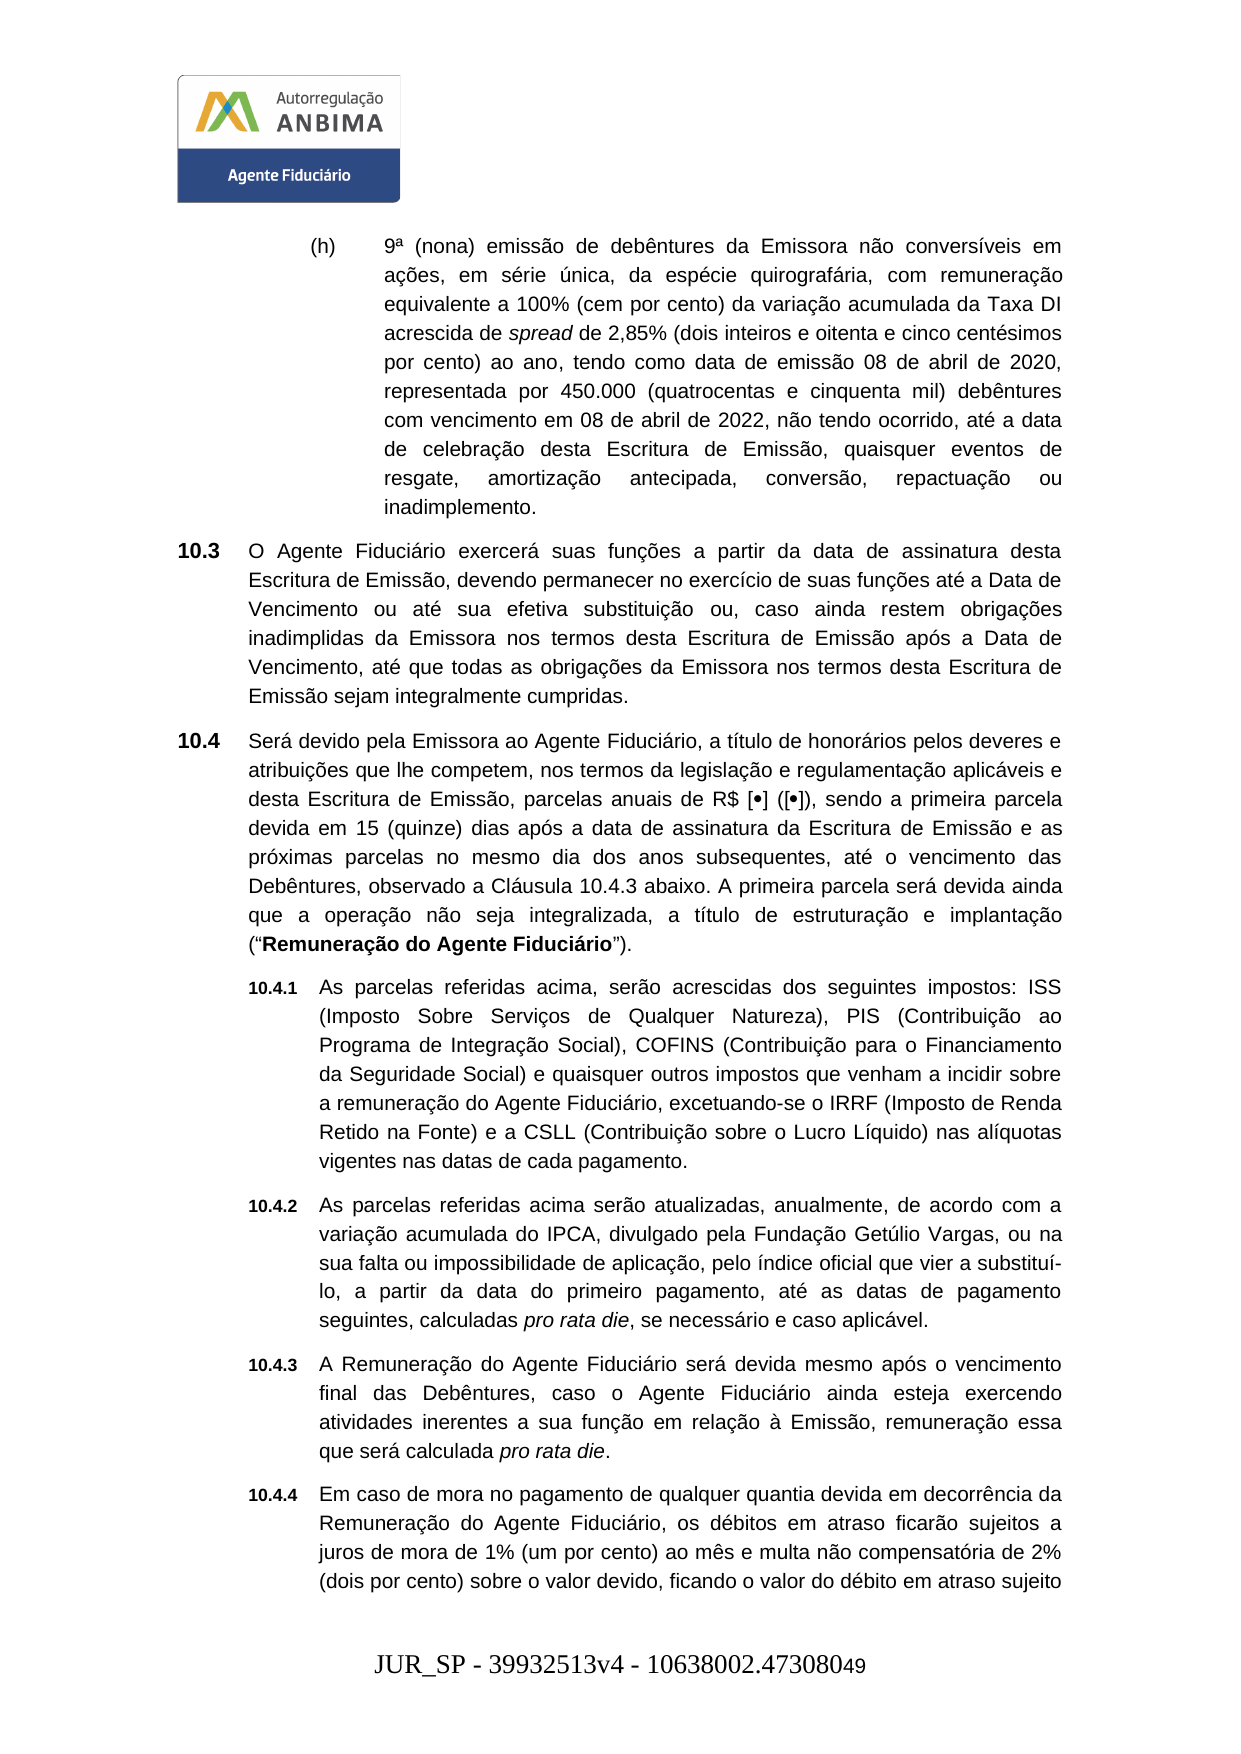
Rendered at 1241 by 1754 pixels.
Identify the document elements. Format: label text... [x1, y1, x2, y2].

text Será devido pela Emissora ao Agente Fiduciário, a título de honorários pelos deveres e atribuições que lhe competem, nos termos da legislação e regulamentação aplicáveis e desta Escritura de Emissão, parcelas anuais de R$ [] ([]), sendo a primeira parcela devida em 15 (quinze) dias após a data de assinatura da Escritura de Emissão e as próximas parcelas no mesmo dia dos anos subsequentes, até o vencimento das Debêntures, observado a Cláusula 10.4.3 abaixo. A primeira parcela será devida ainda que a operação não seja integralizada, a título de estruturação e implantação (“Remuneração do Agente Fiduciário”). [177, 728, 1063, 956]
text As parcelas referidas acima, serão acrescidas dos seguintes impostos: ISS (Imposto Sobre Serviços de Qualquer Natureza), PIS (Contribuição ao Programa de Integração Social), COFINS (Contribuição para o Financiamento da Seguridade Social) e quaisquer outros impostos que venham a incidir sobre a remuneração do Agente Fiduciário, excetuando-se o IRRF (Imposto de Renda Retido na Fonte) e a CSLL (Contribuição sobre o Lucro Líquido) nas alíquotas vigentes nas datas de cada pagamento. [248, 975, 1063, 1173]
text A Remuneração do Agente Fiduciário será devida mesmo após o vencimento final das Debêntures, caso o Agente Fiduciário ainda esteja exercendo atividades inerentes a sua função em relação à Emissão, remuneração essa que será calculada pro rata die. [248, 1352, 1063, 1463]
picture [177, 75, 401, 203]
list (h) 9ª (nona) emissão de debêntures da Emissora não conversíveis em ações, em série única, da espécie quirografária, com remuneração equivalente a 100% (cem por cento) da variação acumulada da Taxa DI acrescida de spread de 2,85% (dois inteiros e oitenta e cinco centésimos por cento) ao ano, tendo como data de emissão 08 de abril de 2020, representada por 450.000 (quatrocentas e cinquenta mil) debêntures com vencimento em 08 de abril de 2022, não tendo ocorrido, até a data de celebração desta Escritura de Emissão, quaisquer eventos de resgate, amortização antecipada, conversão, repactuação ou inadimplemento. [310, 234, 1063, 518]
text As parcelas referidas acima serão atualizadas, anualmente, de acordo com a variação acumulada do IPCA, divulgado pela Fundação Getúlio Vargas, ou na sua falta ou impossibilidade de aplicação, pelo índice oficial que vier a substituí-lo, a partir da data do primeiro pagamento, até as datas de pagamento seguintes, calculadas pro rata die, se necessário e caso aplicável. [248, 1192, 1063, 1332]
text O Agente Fiduciário exercerá suas funções a partir da data de assinatura desta Escritura de Emissão, devendo permanecer no exercício de suas funções até a Data de Vencimento ou até sua efetiva substituição ou, caso ainda restem obrigações inadimplidas da Emissora nos termos desta Escritura de Emissão após a Data de Vencimento, até que todas as obrigações da Emissora nos termos desta Escritura de Emissão sejam integralmente cumpridas. [177, 538, 1063, 708]
